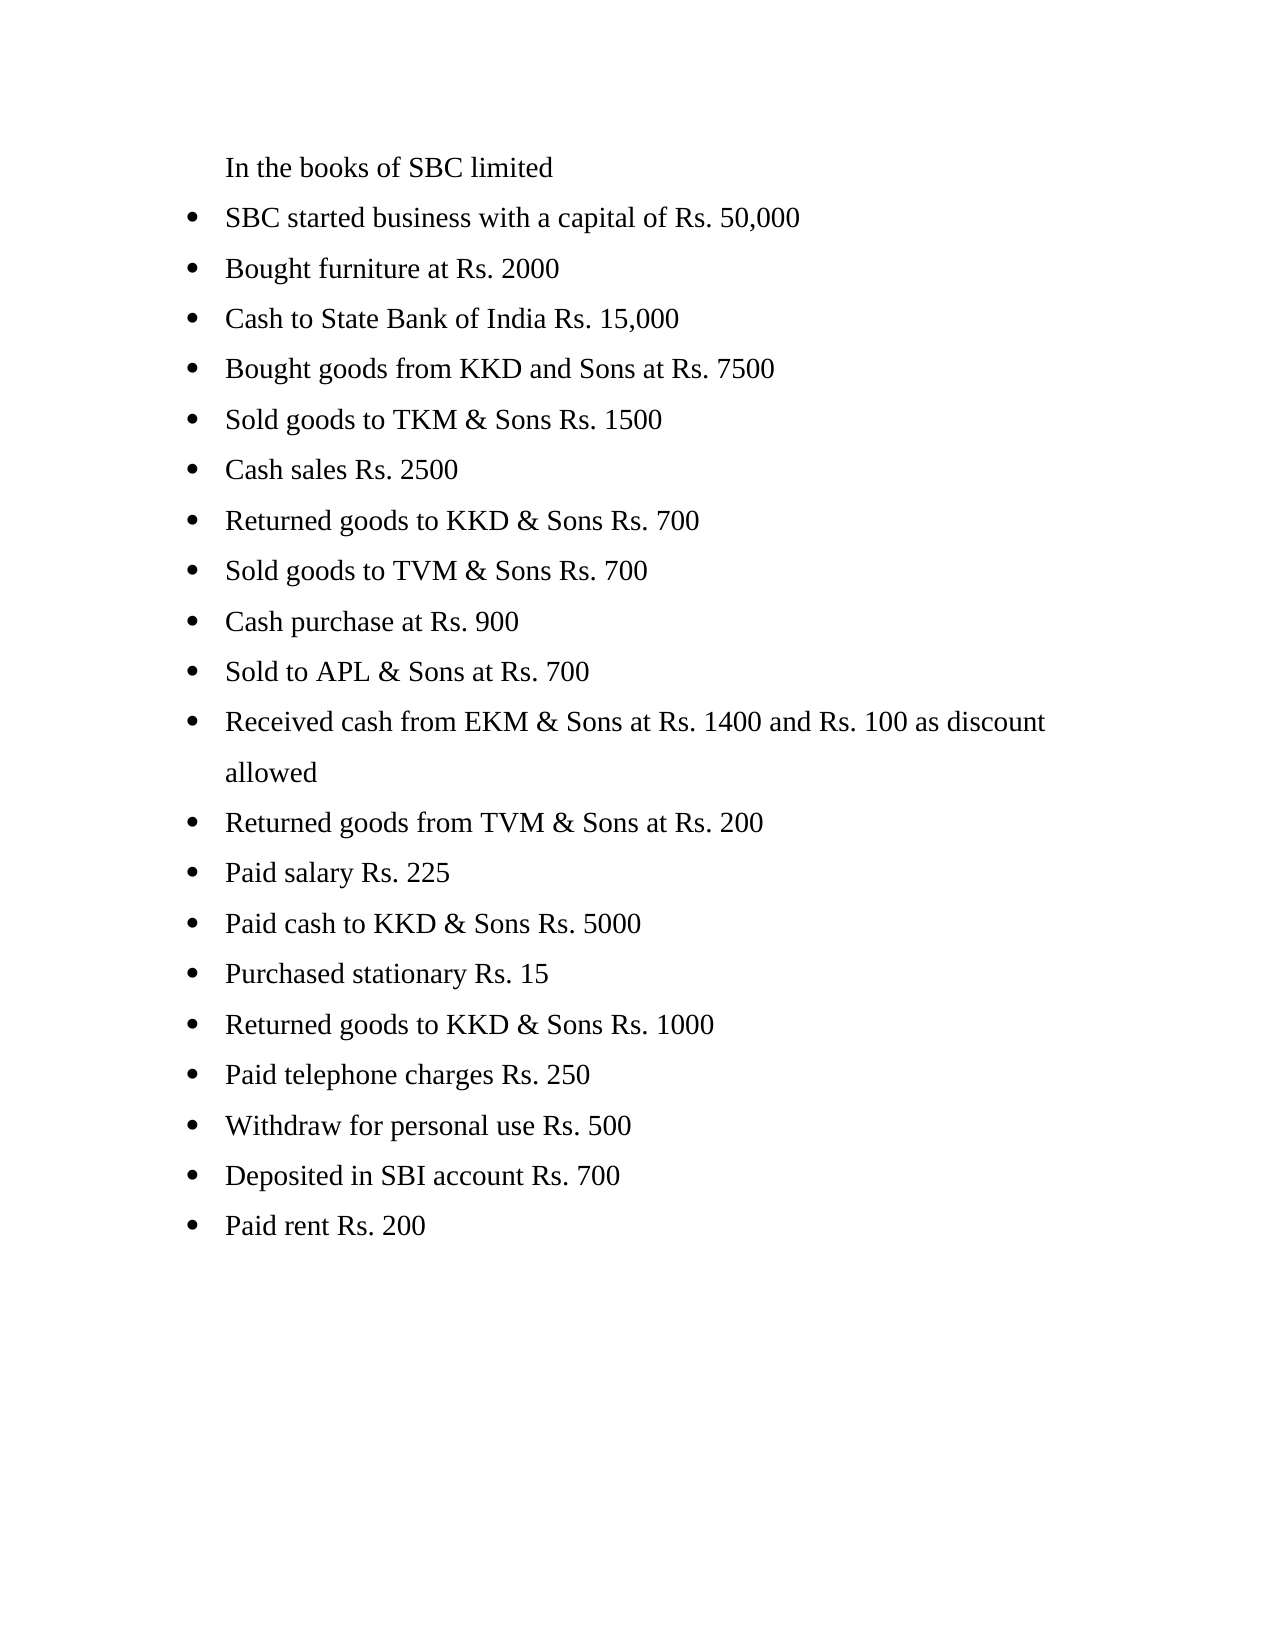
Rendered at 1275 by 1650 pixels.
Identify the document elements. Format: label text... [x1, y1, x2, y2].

list In the books of SBC limited [225, 150, 1125, 183]
list Paid cash to KKD & Sons Rs. 5000 [187, 906, 1125, 940]
list Paid telephone charges Rs. 250 [187, 1057, 1125, 1091]
list Purchased stationary Rs. 15 [187, 956, 1125, 990]
list Withdraw for personal use Rs. 500 [187, 1108, 1125, 1141]
list Bought furniture at Rs. 2000 [187, 251, 1125, 284]
list Sold goods to TKM & Sons Rs. 1500 [187, 402, 1125, 436]
list Bought goods from KKD and Sons at Rs. 7500 [187, 352, 1125, 385]
list Deposited in SBI account Rs. 700 [187, 1158, 1125, 1192]
list Sold goods to TVM & Sons Rs. 700 [187, 553, 1125, 587]
list Cash purchase at Rs. 900 [187, 604, 1125, 637]
list Received cash from EKM & Sons at Rs. 1400 and Rs. 100 as discount allowed [187, 704, 1125, 788]
list Cash sales Rs. 2500 [187, 452, 1125, 486]
list Sold to APL & Sons at Rs. 700 [187, 654, 1125, 688]
list Cash to State Bank of India Rs. 15,000 [187, 301, 1125, 335]
list SBC started business with a capital of Rs. 50,000 [187, 200, 1125, 234]
list Paid rent Rs. 200 [187, 1208, 1125, 1242]
list Returned goods to KKD & Sons Rs. 1000 [187, 1007, 1125, 1041]
list Paid salary Rs. 225 [187, 856, 1125, 889]
list Returned goods from TVM & Sons at Rs. 200 [187, 805, 1125, 839]
list Returned goods to KKD & Sons Rs. 700 [187, 503, 1125, 536]
